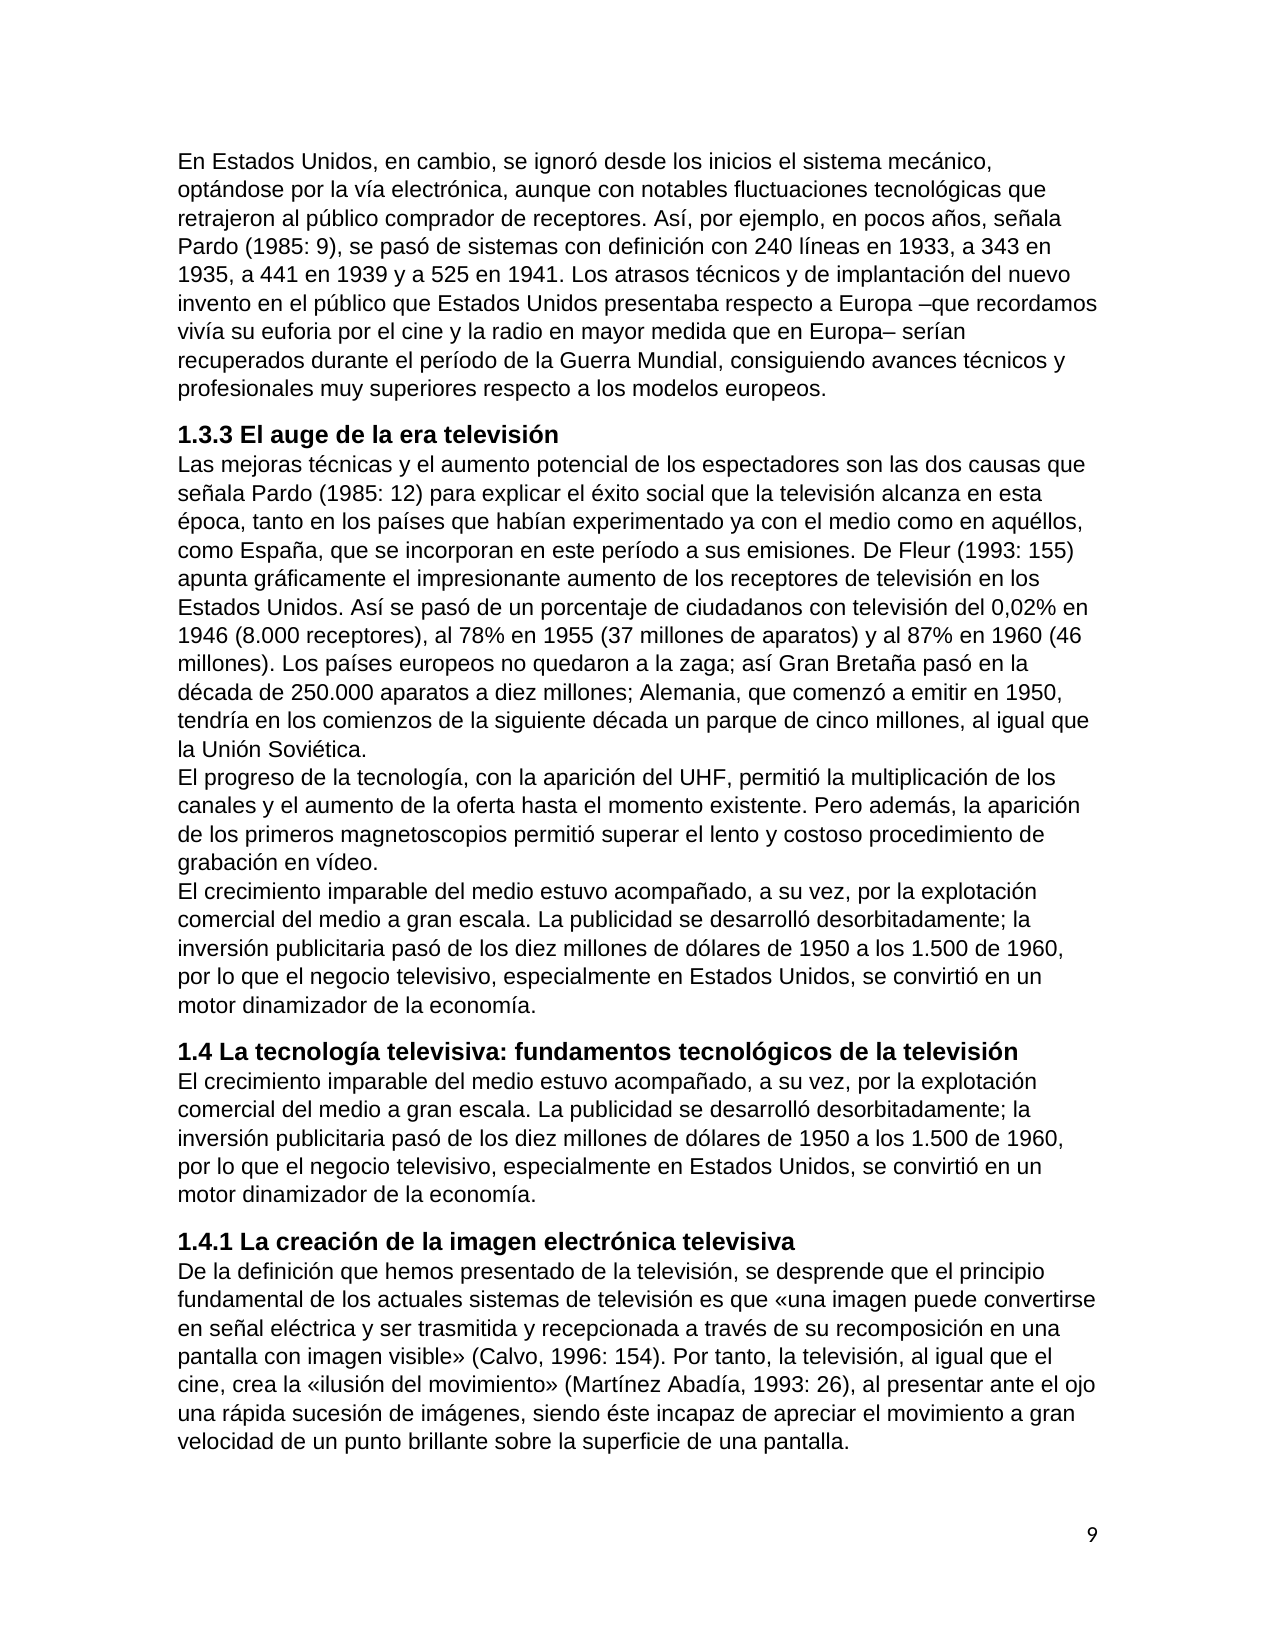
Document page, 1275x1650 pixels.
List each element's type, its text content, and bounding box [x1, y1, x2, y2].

subtitle 1.4 La tecnología televisiva: fundamentos tecnológicos de la televisión [177, 1037, 1098, 1065]
subtitle 1.3.3 El auge de la era televisión [177, 420, 1098, 449]
list De la definición que hemos presentado de la televisión, se desprende que el principio fundamental de los actuales sistemas de televisión es que «una imagen puede convertirse en señal eléctrica y ser trasmitida y recepcionada a través de su recomposición en una pantalla con imagen visible» (Calvo, 1996: 154). Por tanto, la televisión, al igual que el cine, crea la «ilusión del movimiento» (Martínez Abadía, 1993: 26), al presentar ante el ojo una rápida sucesión de imágenes, siendo éste incapaz de apreciar el movimiento a gran velocidad de un punto brillante sobre la superficie de una pantalla. [177, 1258, 1098, 1454]
subtitle 1.4.1 La creación de la imagen electrónica televisiva [177, 1227, 1098, 1255]
list El crecimiento imparable del medio estuvo acompañado, a su vez, por la explotación comercial del medio a gran escala. La publicidad se desarrolló desorbitadamente; la inversión publicitaria pasó de los diez millones de dólares de 1950 a los 1.500 de 1960, por lo que el negocio televisivo, especialmente en Estados Unidos, se convirtió en un motor dinamizador de la economía. [177, 1068, 1098, 1208]
list El crecimiento imparable del medio estuvo acompañado, a su vez, por la explotación comercial del medio a gran escala. La publicidad se desarrolló desorbitadamente; la inversión publicitaria pasó de los diez millones de dólares de 1950 a los 1.500 de 1960, por lo que el negocio televisivo, especialmente en Estados Unidos, se convirtió en un motor dinamizador de la economía. [177, 878, 1098, 1018]
list El progreso de la tecnología, con la aparición del UHF, permitió la multiplicación de los canales y el aumento de la oferta hasta el momento existente. Pero además, la aparición de los primeros magnetoscopios permitió superar el lento y costoso procedimiento de grabación en vídeo. [177, 764, 1098, 876]
list Las mejoras técnicas y el aumento potencial de los espectadores son las dos causas que señala Pardo (1985: 12) para explicar el éxito social que la televisión alcanza en esta época, tanto en los países que habían experimentado ya con el medio como en aquéllos, como España, que se incorporan en este período a sus emisiones. De Fleur (1993: 155) apunta gráficamente el impresionante aumento de los receptores de televisión en los Estados Unidos. Así se pasó de un porcentaje de ciudadanos con televisión del 0,02% en 1946 (8.000 receptores), al 78% en 1955 (37 millones de aparatos) y al 87% en 1960 (46 millones). Los países europeos no quedaron a la zaga; así Gran Bretaña pasó en la década de 250.000 aparatos a diez millones; Alemania, que comenzó a emitir en 1950, tendría en los comienzos de la siguiente década un parque de cinco millones, al igual que la Unión Soviética. [177, 451, 1098, 762]
list En Estados Unidos, en cambio, se ignoró desde los inicios el sistema mecánico, optándose por la vía electrónica, aunque con notables fluctuaciones tecnológicas que retrajeron al público comprador de receptores. Así, por ejemplo, en pocos años, señala Pardo (1985: 9), se pasó de sistemas con definición con 240 líneas en 1933, a 343 en 1935, a 441 en 1939 y a 525 en 1941. Los atrasos técnicos y de implantación del nuevo invento en el público que Estados Unidos presentaba respecto a Europa –que recordamos vivía su euforia por el cine y la radio en mayor medida que en Europa– serían recuperados durante el período de la Guerra Mundial, consiguiendo avances técnicos y profesionales muy superiores respecto a los modelos europeos. [177, 148, 1098, 401]
